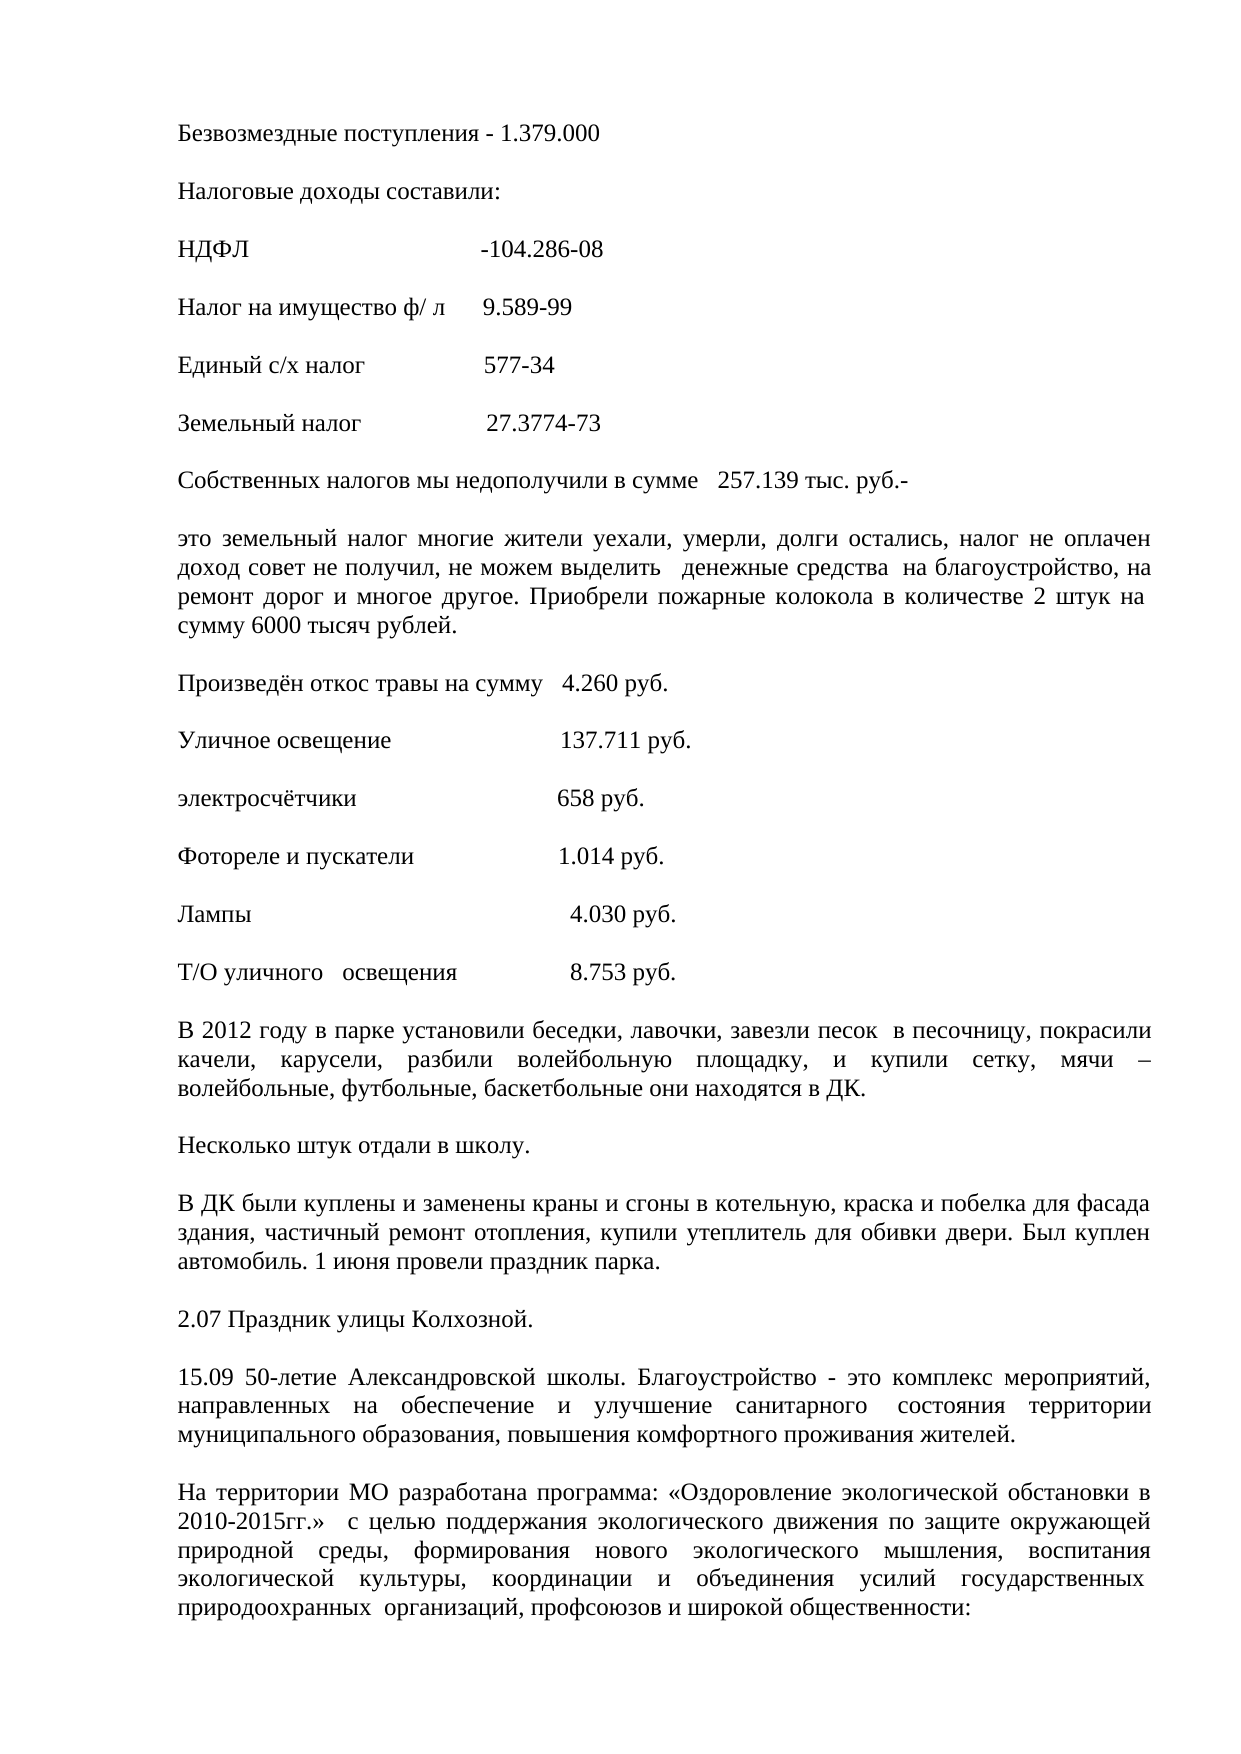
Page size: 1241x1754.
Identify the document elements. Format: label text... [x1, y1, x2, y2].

text это земельный налог многие жители уехали, умерли, долги остались, налог не оплачен доход совет не получил, не можем выделить денежные средства на благоустройство, на ремонт дорог и многое другое. Приобрели пожарные колокола в количестве 2 штук на сумму 6000 тысяч рублей. [177, 523, 1152, 638]
text Земельный налог 27.3774-73 [177, 408, 1152, 436]
text Собственных налогов мы недополучили в сумме 257.139 тыс. руб.- [177, 466, 1152, 494]
text Несколько штук отдали в школу. [177, 1131, 1152, 1159]
text 2.07 Праздник улицы Колхозной. [177, 1304, 1152, 1333]
text В ДК были куплены и заменены краны и сгоны в котельную, краска и побелка для фасада здания, частичный ремонт отопления, купили утеплитель для обивки двери. Был куплен автомобиль. 1 июня провели праздник парка. [177, 1188, 1152, 1275]
text Единый с/х налог 577-34 [177, 350, 1152, 378]
text Уличное освещение 137.711 руб. [177, 726, 1152, 754]
text 15.09 50-летие Александровской школы. Благоустройство - это комплекс мероприятий, направленных на обеспечение и улучшение санитарного состояния территории муниципального образования, повышения комфортного проживания жителей. [177, 1362, 1152, 1448]
text Т/О уличного освещения 8.753 руб. [177, 957, 1152, 986]
text электросчётчики 658 руб. [177, 783, 1152, 812]
text НДФЛ -104.286-08 [177, 234, 1152, 263]
text Безвозмездные поступления - 1.379.000 [177, 118, 1152, 147]
text В 2012 году в парке установили беседки, лавочки, завезли песок в песочницу, покрасили качели, карусели, разбили волейбольную площадку, и купили сетку, мячи – волейбольные, футбольные, баскетбольные они находятся в ДК. [177, 1015, 1152, 1101]
text Произведён откос травы на сумму 4.260 руб. [177, 668, 1152, 696]
text Фотореле и пускатели 1.014 руб. [177, 841, 1152, 870]
text На территории МО разработана программа: «Оздоровление экологической обстановки в 2010-2015гг.» с целью поддержания экологического движения по защите окружающей природной среды, формирования нового экологического мышления, воспитания экологической культуры, координации и объединения усилий государственных природоохранных организаций, профсоюзов и широкой общественности: [177, 1477, 1152, 1621]
text Лампы 4.030 руб. [177, 899, 1152, 928]
text Налог на имущество ф/ л 9.589-99 [177, 292, 1152, 321]
text Налоговые доходы составили: [177, 176, 1152, 205]
